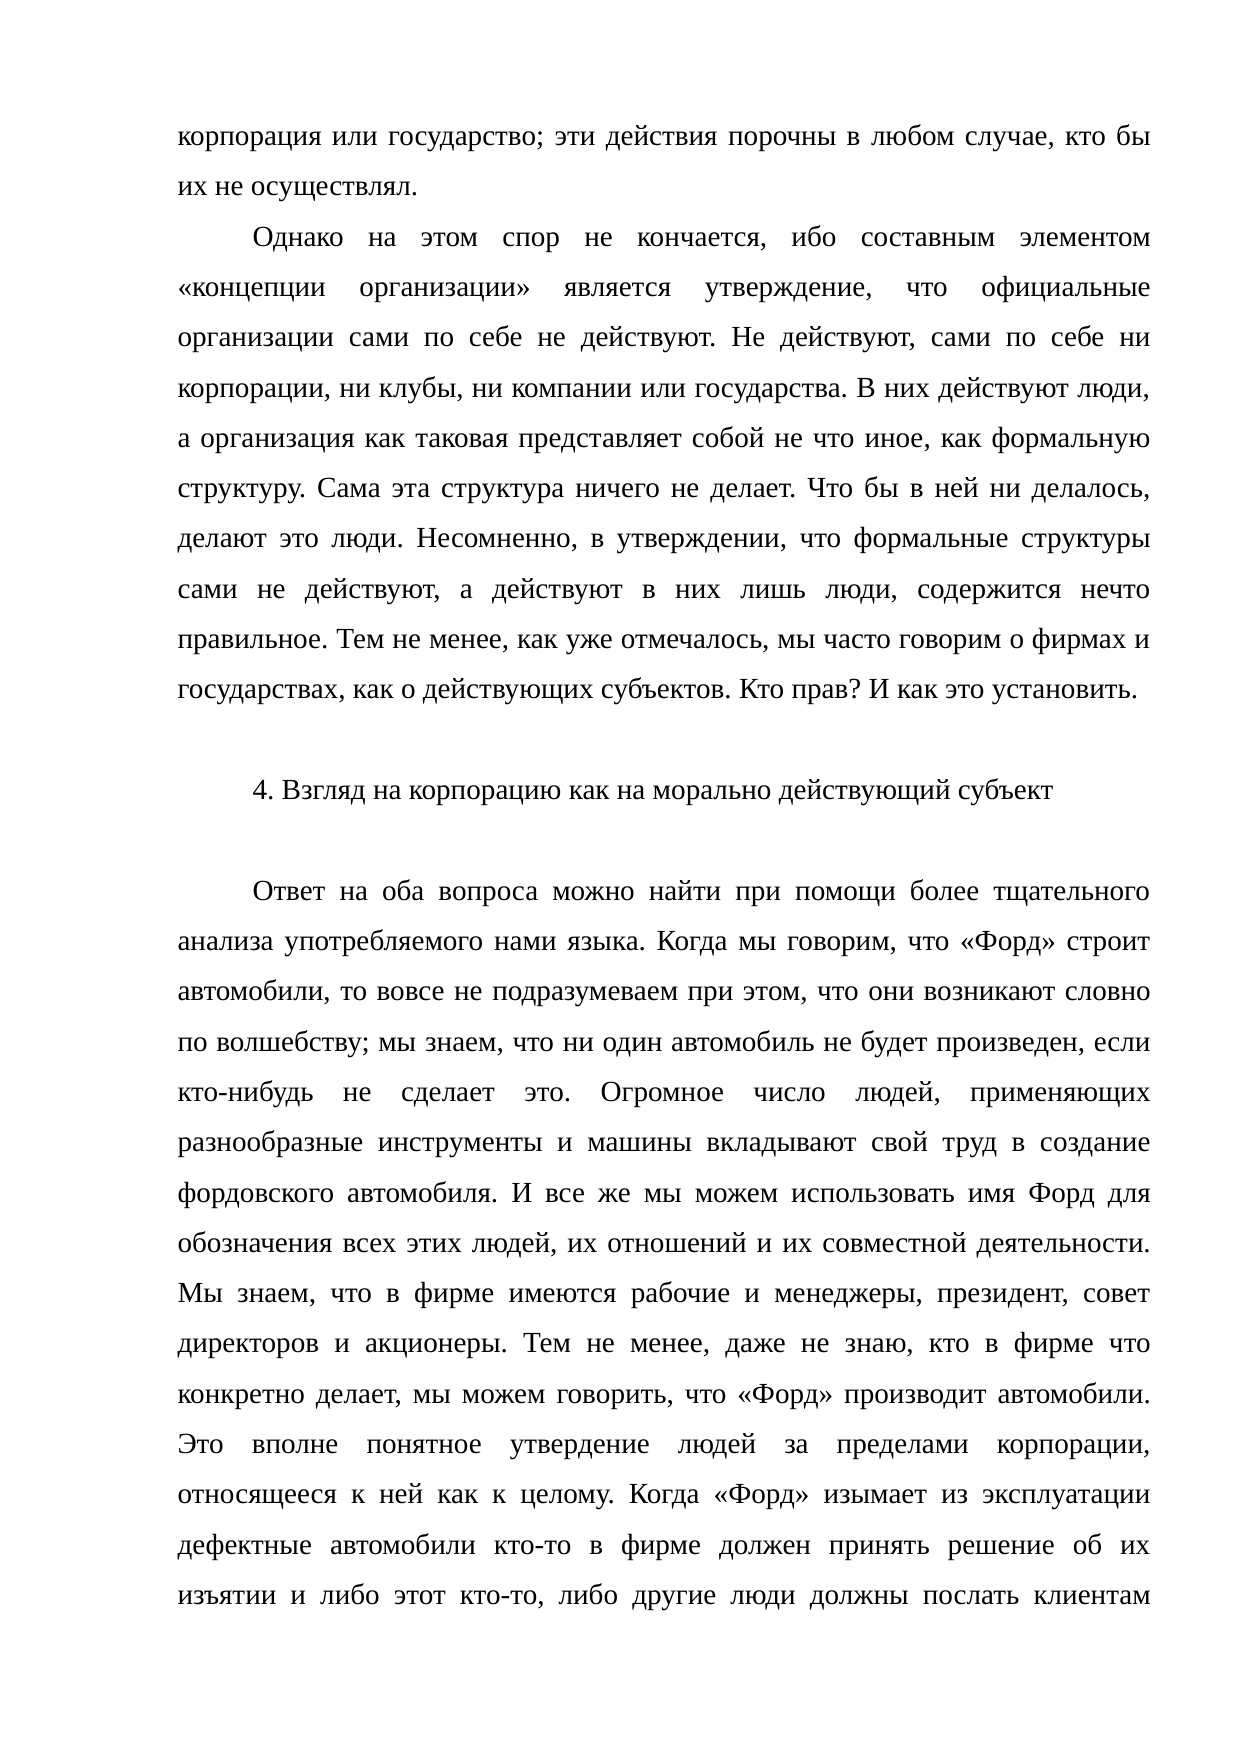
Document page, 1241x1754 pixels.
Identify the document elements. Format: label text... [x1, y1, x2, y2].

text 4. Взгляд на корпорацию как на морально действующий субъект [177, 772, 1152, 806]
text Однако на этом спор не кончается, ибо составным элементом «концепции организации» является утверждение, что официальные организации сами по себе не действуют. Не действуют, сами по себе ни корпорации, ни клубы, ни компании или государства. В них действуют люди, а организация как таковая представляет собой не что иное, как формальную структуру. Сама эта структура ничего не делает. Что бы в ней ни делалось, делают это люди. Несомненно, в утверждении, что формальные структуры сами не действуют, а действуют в них лишь люди, содержится нечто правильное. Тем не менее, как уже отмечалось, мы часто говорим о фирмах и государствах, как о действующих субъектов. Кто прав? И как это установить. [177, 219, 1152, 705]
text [177, 118, 1152, 202]
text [177, 873, 1152, 1611]
